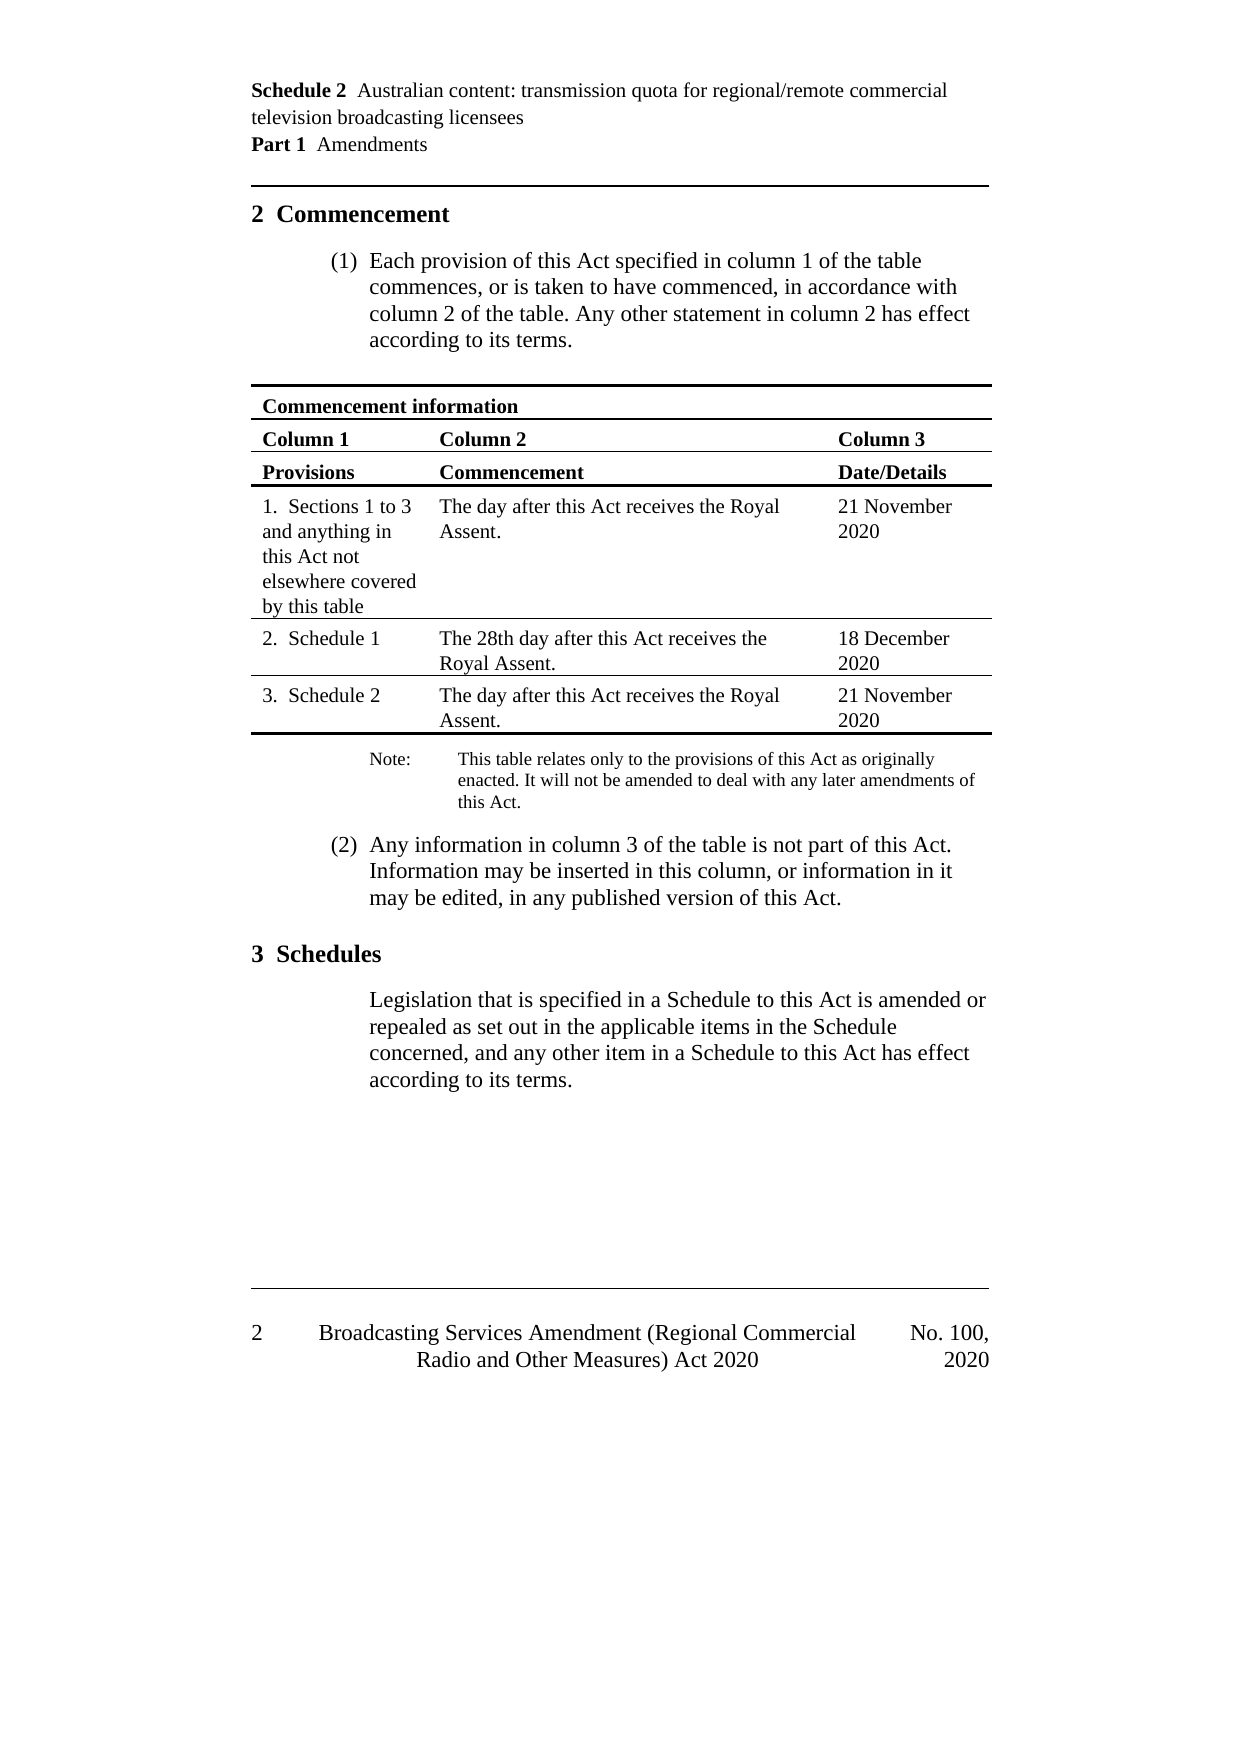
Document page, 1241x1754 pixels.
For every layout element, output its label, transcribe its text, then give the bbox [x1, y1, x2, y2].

text 3 Schedules [251, 939, 989, 968]
table_cell Provisions [251, 452, 428, 484]
table_cell Date/Details [827, 452, 992, 484]
table_cell The day after this Act receives the Royal Assent. [428, 676, 827, 732]
table_cell 21 November 2020 [827, 676, 992, 732]
table_cell Commencement [428, 452, 827, 484]
table_cell The day after this Act receives the Royal Assent. [428, 487, 827, 618]
table_header Commencement information [251, 387, 992, 418]
text (2) Any information in column 3 of the table is not part of this Act. Information may be inserted in this column, or information in it may be edited, in any published version of this Act. [251, 831, 989, 910]
text Note: This table relates only to the provisions of this Act as originally enacted. It will not be amended to deal with any later amendments of this Act. [369, 747, 989, 812]
table_cell The 28th day after this Act receives the Royal Assent. [428, 619, 827, 675]
table_cell 21 November 2020 [827, 487, 992, 618]
table_cell 1. Sections 1 to 3 and anything in this Act not elsewhere covered by this table [251, 487, 428, 618]
table_cell 18 December 2020 [827, 619, 992, 675]
table_cell 3. Schedule 2 [251, 676, 428, 732]
table_cell Column 3 [827, 420, 992, 451]
text (1) Each provision of this Act specified in column 1 of the table commences, or is taken to have commenced, in accordance with column 2 of the table. Any other statement in column 2 has effect according to its terms. [251, 247, 989, 352]
table_cell Column 2 [428, 420, 827, 451]
table_cell Column 1 [251, 420, 428, 451]
text 2 Commencement [251, 199, 989, 228]
text Legislation that is specified in a Schedule to this Act is amended or repealed as set out in the applicable items in the Schedule concerned, and any other item in a Schedule to this Act has effect according to its terms. [251, 987, 989, 1092]
table_cell 2. Schedule 1 [251, 619, 428, 675]
